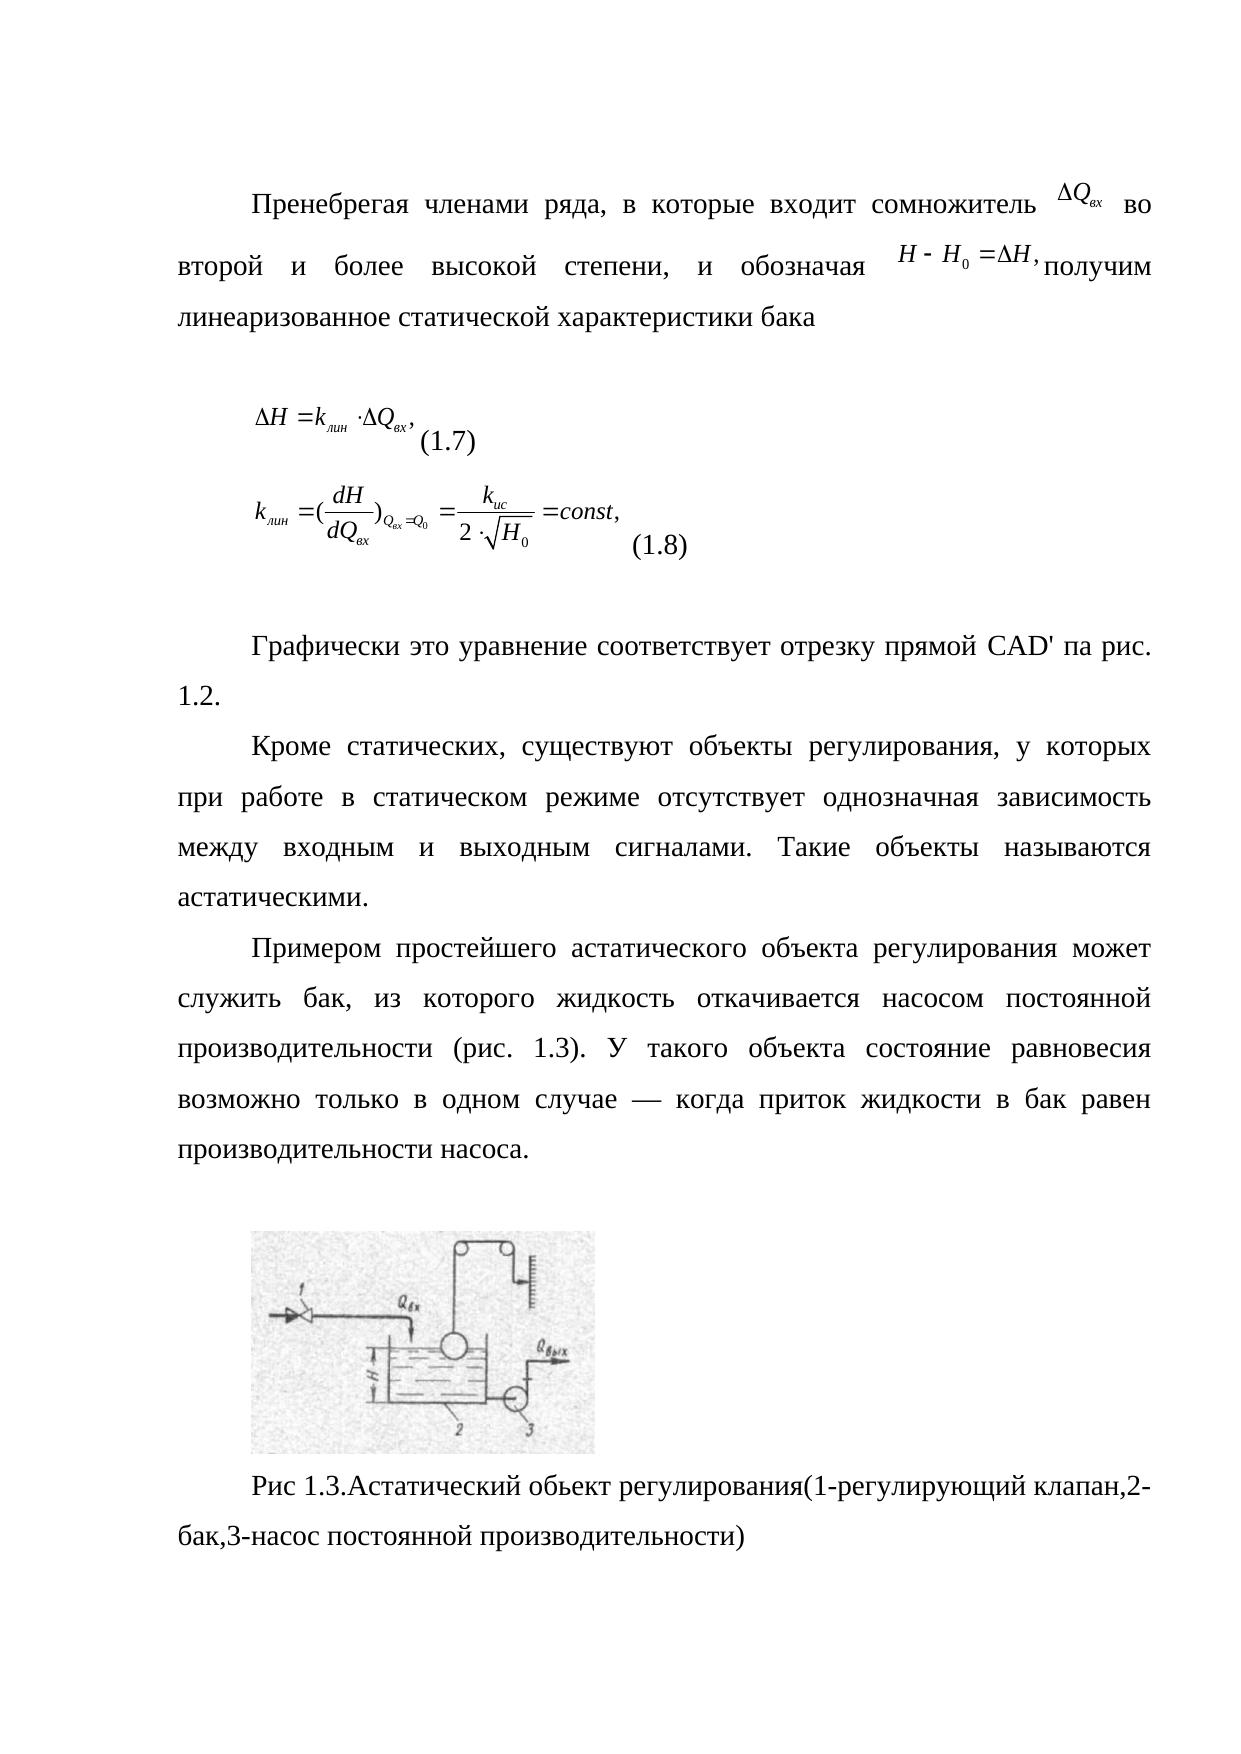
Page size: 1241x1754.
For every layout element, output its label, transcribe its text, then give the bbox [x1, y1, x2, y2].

text Графически это уравнение соответствует отрезку прямой CAD' па рис. 1.2. [177, 628, 1152, 712]
text Кроме статических, существуют объекты регулирования, у которых при работе в статическом режиме отсутствует однозначная зависимость между входным и выходным сигналами. Такие объекты называются астатическими. [177, 728, 1152, 913]
text Пренебрегая членами ряда, в которые входит сомножитель во второй и более высокой степени, и обозначая получим линеаризованное статической характеристики бака [177, 174, 1152, 332]
text Рис 1.3.Астатический обьект регулирования(1-регулирующий клапан,2-бак,3-насос постоянной производительности) [177, 1468, 1152, 1552]
text Примером простейшего астатического объекта регулирования может служить бак, из которого жидкость откачивается насосом постоянной производительности (рис. 1.3). У такого объекта состояние равновесия возможно только в одном случае — когда приток жидкости в бак равен производительности насоса. [177, 930, 1152, 1164]
text (1.8) [177, 479, 1152, 561]
text (1.7) [177, 399, 1152, 457]
picture [251, 1231, 595, 1454]
